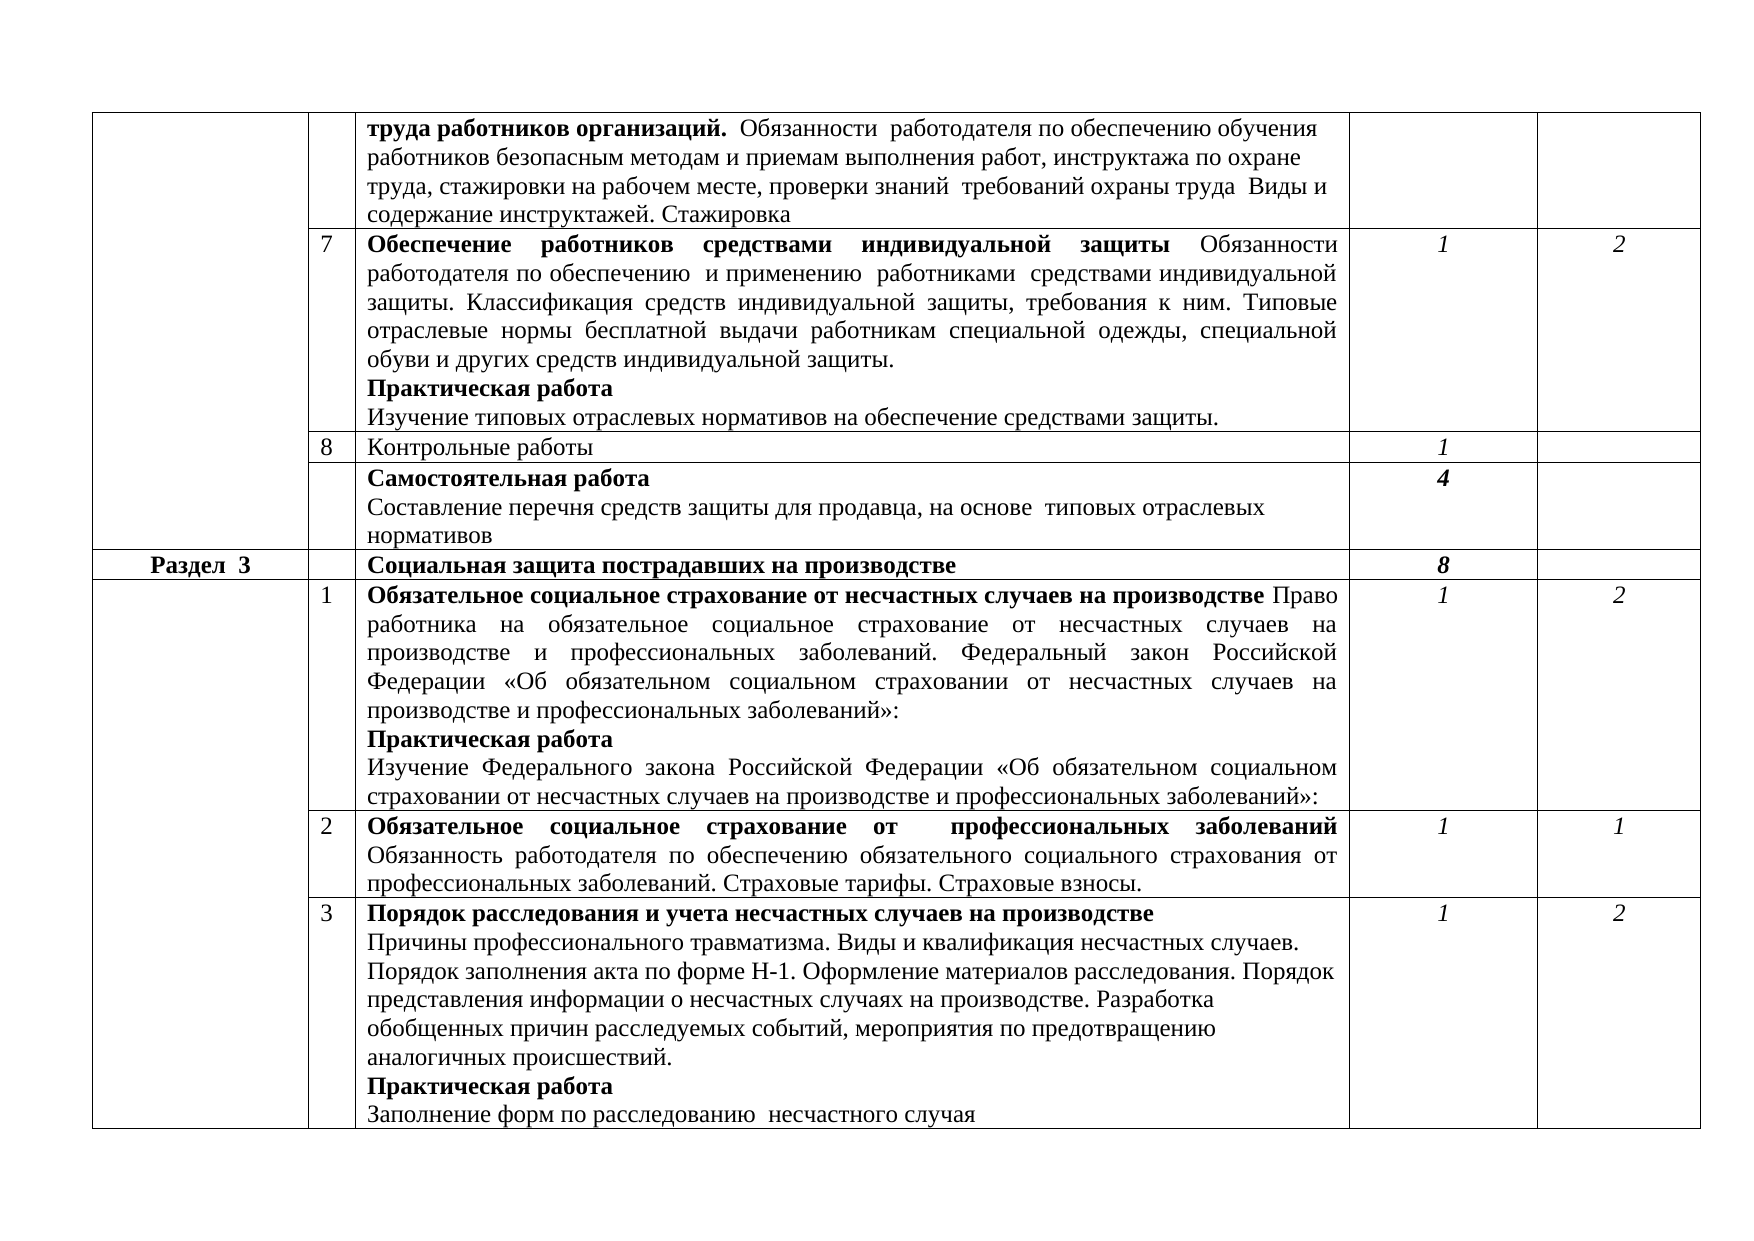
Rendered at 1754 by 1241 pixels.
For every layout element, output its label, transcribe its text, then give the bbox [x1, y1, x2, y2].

table_cell 8 [1350, 550, 1537, 579]
table_cell 1 [1350, 113, 1537, 228]
table_cell 2 [1538, 113, 1700, 228]
table_cell 2 [309, 811, 355, 897]
table_cell Обязательное социальное страхование от профессиональных заболеваний Обязанность работодателя по обеспечению обязательного социального страхования от профессиональных заболеваний. Страховые тарифы. Страховые взносы. [356, 811, 1349, 897]
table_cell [356, 113, 1349, 228]
table_cell Раздел 3 [93, 550, 308, 579]
table_cell 8 [309, 432, 355, 462]
table_cell Самостоятельная работа Составление перечня средств защиты для продавца, на основе типовых отраслевых нормативов [356, 463, 1349, 549]
table_cell Порядок расследования и учета несчастных случаев на производстве Причины профессионального травматизма. Виды и квалификация несчастных случаев. Порядок заполнения акта по форме Н-1. Оформление материалов расследования. Порядок представления информации о несчастных случаях на производстве. Разработка обобщенных причин расследуемых событий, мероприятия по предотвращению аналогичных происшествий. Практическая работа Заполнение форм по расследованию несчастного случая [356, 898, 1349, 1128]
table_cell 1 [1350, 898, 1537, 1128]
table_cell 1 [1350, 811, 1537, 897]
table_cell 1 [1350, 580, 1537, 810]
table_cell Обеспечение работников средствами индивидуальной защиты Обязанности работодателя по обеспечению и применению работниками средствами индивидуальной защиты. Классификация средств индивидуальной защиты, требования к ним. Типовые отраслевые нормы бесплатной выдачи работникам специальной одежды, специальной обуви и других средств индивидуальной защиты. Практическая работа Изучение типовых отраслевых нормативов на обеспечение средствами защиты. [356, 229, 1349, 431]
table_cell [1538, 550, 1700, 579]
table_cell 2 [1538, 229, 1700, 431]
table_cell 4 [1350, 463, 1537, 549]
table_cell 1 [1350, 229, 1537, 431]
table_cell 2 [1538, 898, 1700, 1128]
table_cell 7 [309, 229, 355, 431]
table_cell 1 [1350, 432, 1537, 462]
table_cell 6 [309, 113, 355, 228]
table_cell 1 [1538, 811, 1700, 897]
table_cell [93, 580, 308, 1128]
table_cell 3 [309, 898, 355, 1128]
table_cell 1 [309, 580, 355, 810]
table_cell Контрольные работы [356, 432, 1349, 462]
table_cell [309, 463, 355, 549]
table_cell Обязательное социальное страхование от несчастных случаев на производстве Право работника на обязательное социальное страхование от несчастных случаев на производстве и профессиональных заболеваний. Федеральный закон Российской Федерации «Об обязательном социальном страховании от несчастных случаев на производстве и профессиональных заболеваний»: Практическая работа Изучение Федерального закона Российской Федерации «Об обязательном социальном страховании от несчастных случаев на производстве и профессиональных заболеваний»: [356, 580, 1349, 810]
table_cell [1538, 463, 1700, 549]
table_cell [309, 550, 355, 579]
table_cell 2 [1538, 580, 1700, 810]
table_cell [1538, 432, 1700, 462]
table_cell Социальная защита пострадавших на производстве [356, 550, 1349, 579]
